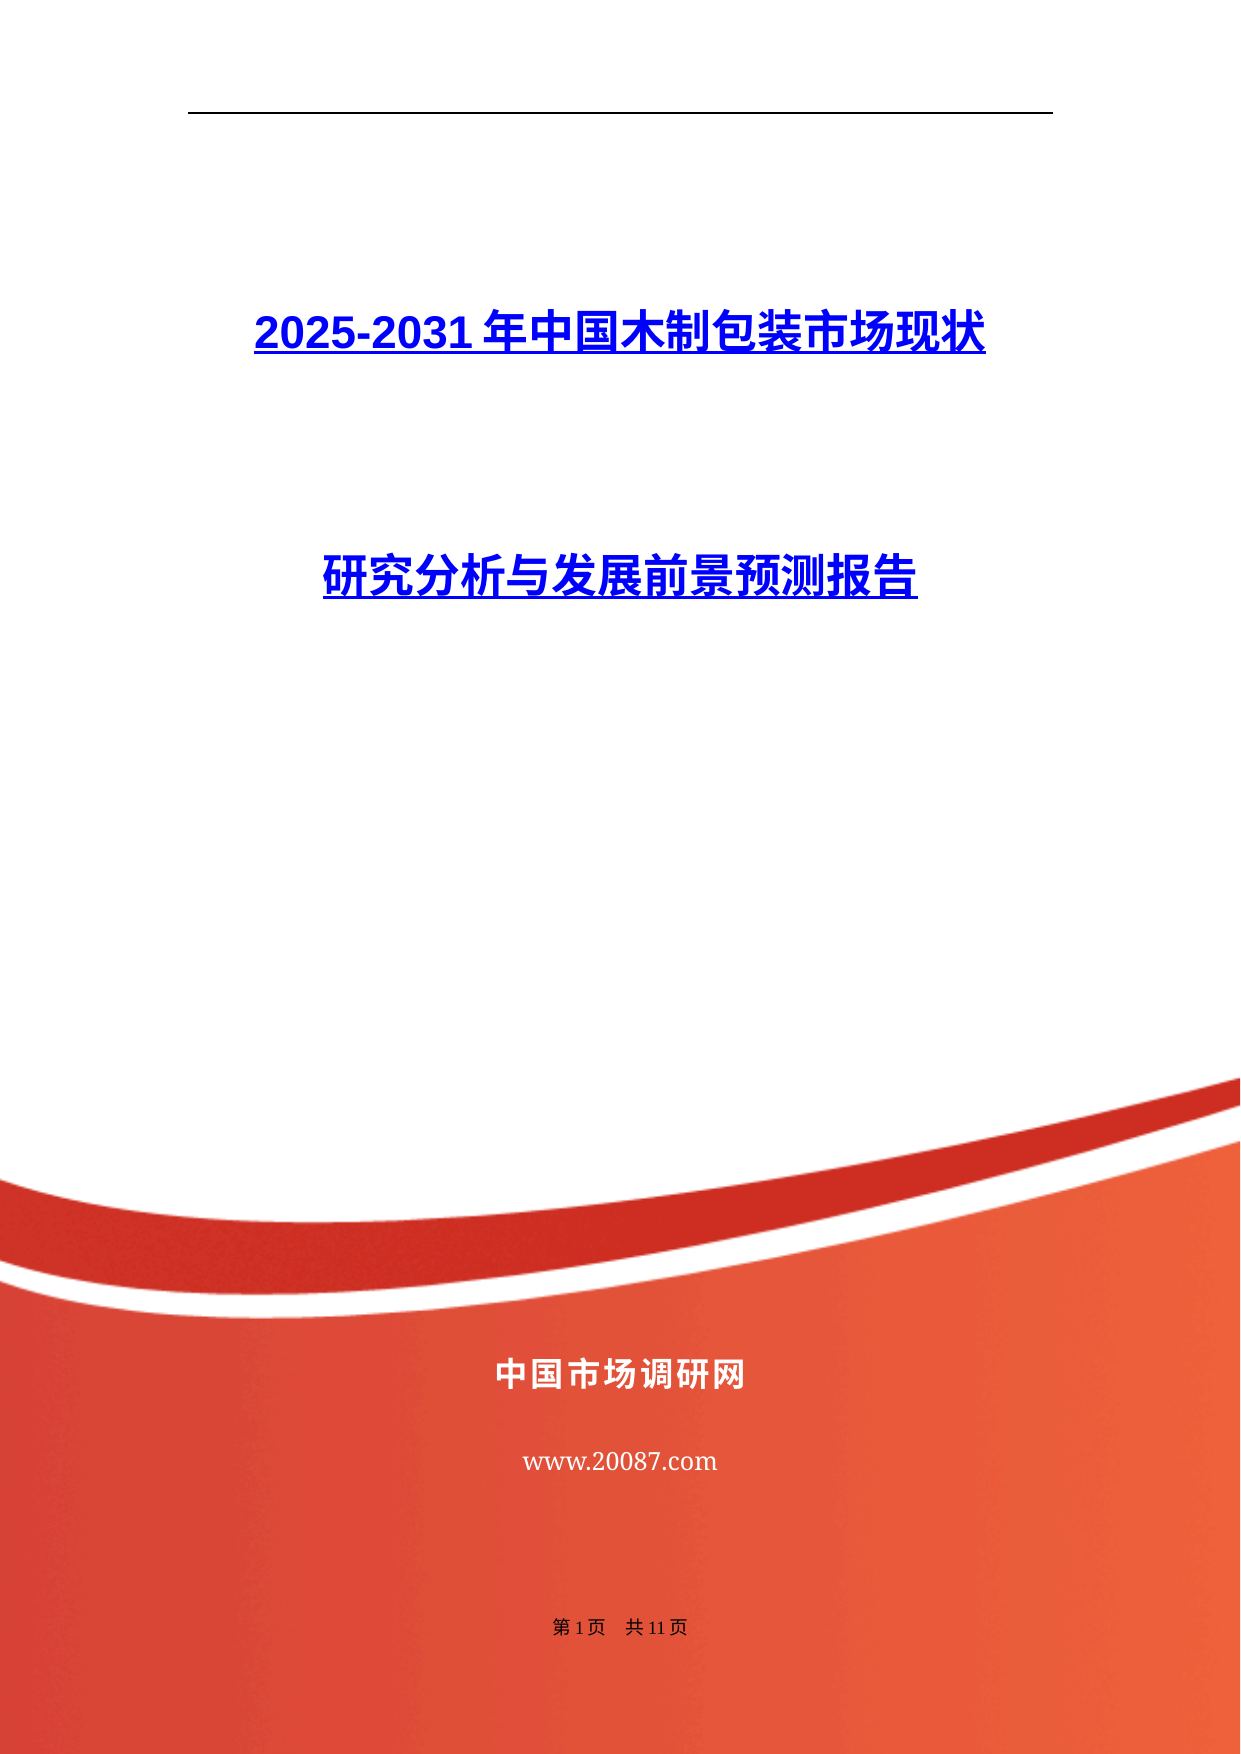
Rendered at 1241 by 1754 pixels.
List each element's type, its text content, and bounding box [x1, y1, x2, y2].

subtitle 中国市场调研网 [187, 1339, 1053, 1404]
text www.20087.com [187, 1428, 1053, 1493]
table_header 2025-2031年中国木制包装市场现状研究分析与发展前景预测报告 [188, 207, 1053, 773]
picture [0, 1006, 1241, 1754]
